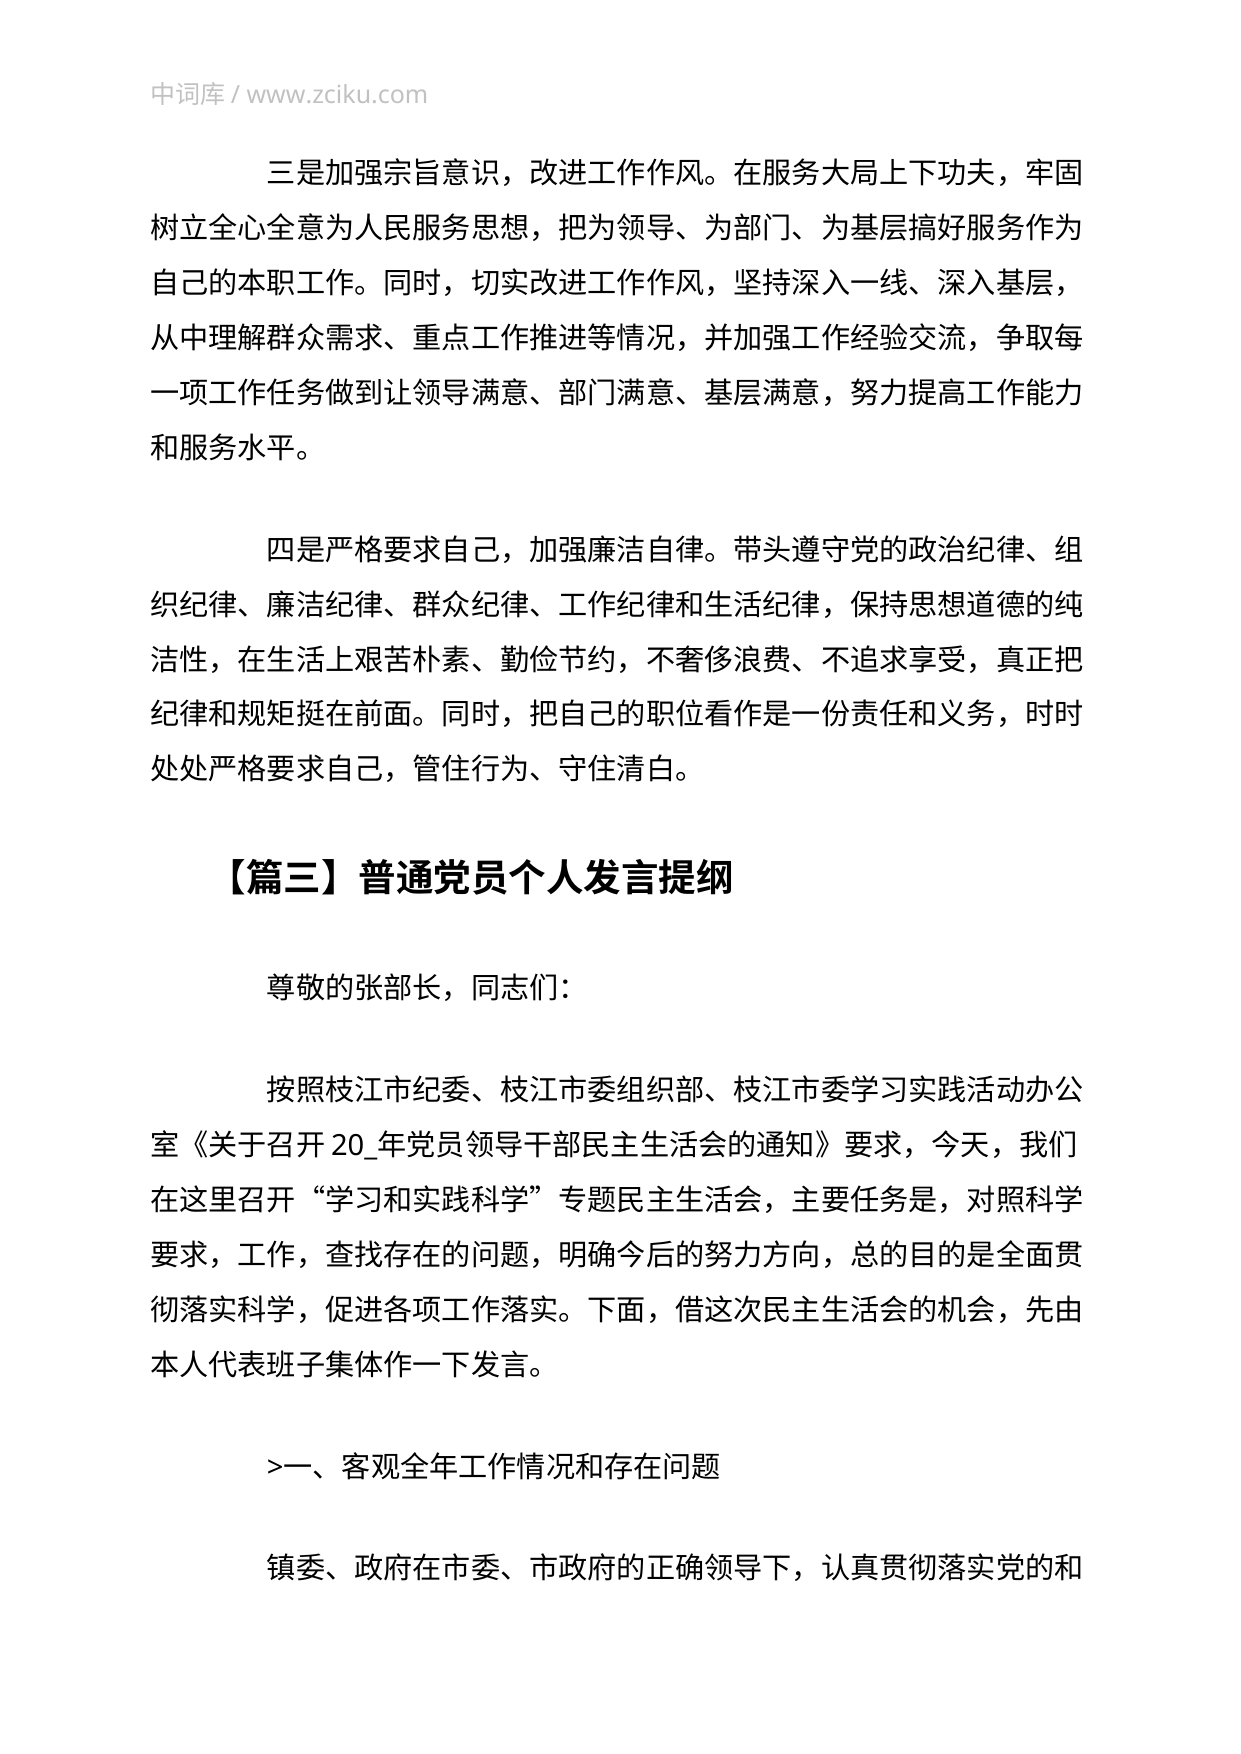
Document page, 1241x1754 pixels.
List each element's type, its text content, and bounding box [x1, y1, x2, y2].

text 四是严格要求自己，加强廉洁自律。带头遵守党的政治纪律、组织纪律、廉洁纪律、群众纪律、工作纪律和生活纪律，保持思想道德的纯洁性，在生活上艰苦朴素、勤俭节约，不奢侈浪费、不追求享受，真正把纪律和规矩挺在前面。同时，把自己的职位看作是一份责任和义务，时时处处严格要求自己，管住行为、守住清白。 [150, 526, 1090, 788]
text 【篇三】普通党员个人发言提纲 [150, 848, 1090, 902]
text >一、客观全年工作情况和存在问题 [150, 1443, 1090, 1486]
text 尊敬的张部长，同志们： [150, 965, 1090, 1007]
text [150, 1545, 1090, 1587]
text 三是加强宗旨意识，改进工作作风。在服务大局上下功夫，牢固树立全心全意为人民服务思想，把为领导、为部门、为基层搞好服务作为自己的本职工作。同时，切实改进工作作风，坚持深入一线、深入基层，从中理解群众需求、重点工作推进等情况，并加强工作经验交流，争取每一项工作任务做到让领导满意、部门满意、基层满意，努力提高工作能力和服务水平。 [150, 150, 1090, 467]
text 按照枝江市纪委、枝江市委组织部、枝江市委学习实践活动办公室《关于召开20_年党员领导干部民主生活会的通知》要求，今天，我们在这里召开“学习和实践科学”专题民主生活会，主要任务是，对照科学要求，工作，查找存在的问题，明确今后的努力方向，总的目的是全面贯彻落实科学，促进各项工作落实。下面，借这次民主生活会的机会，先由本人代表班子集体作一下发言。 [150, 1067, 1090, 1384]
